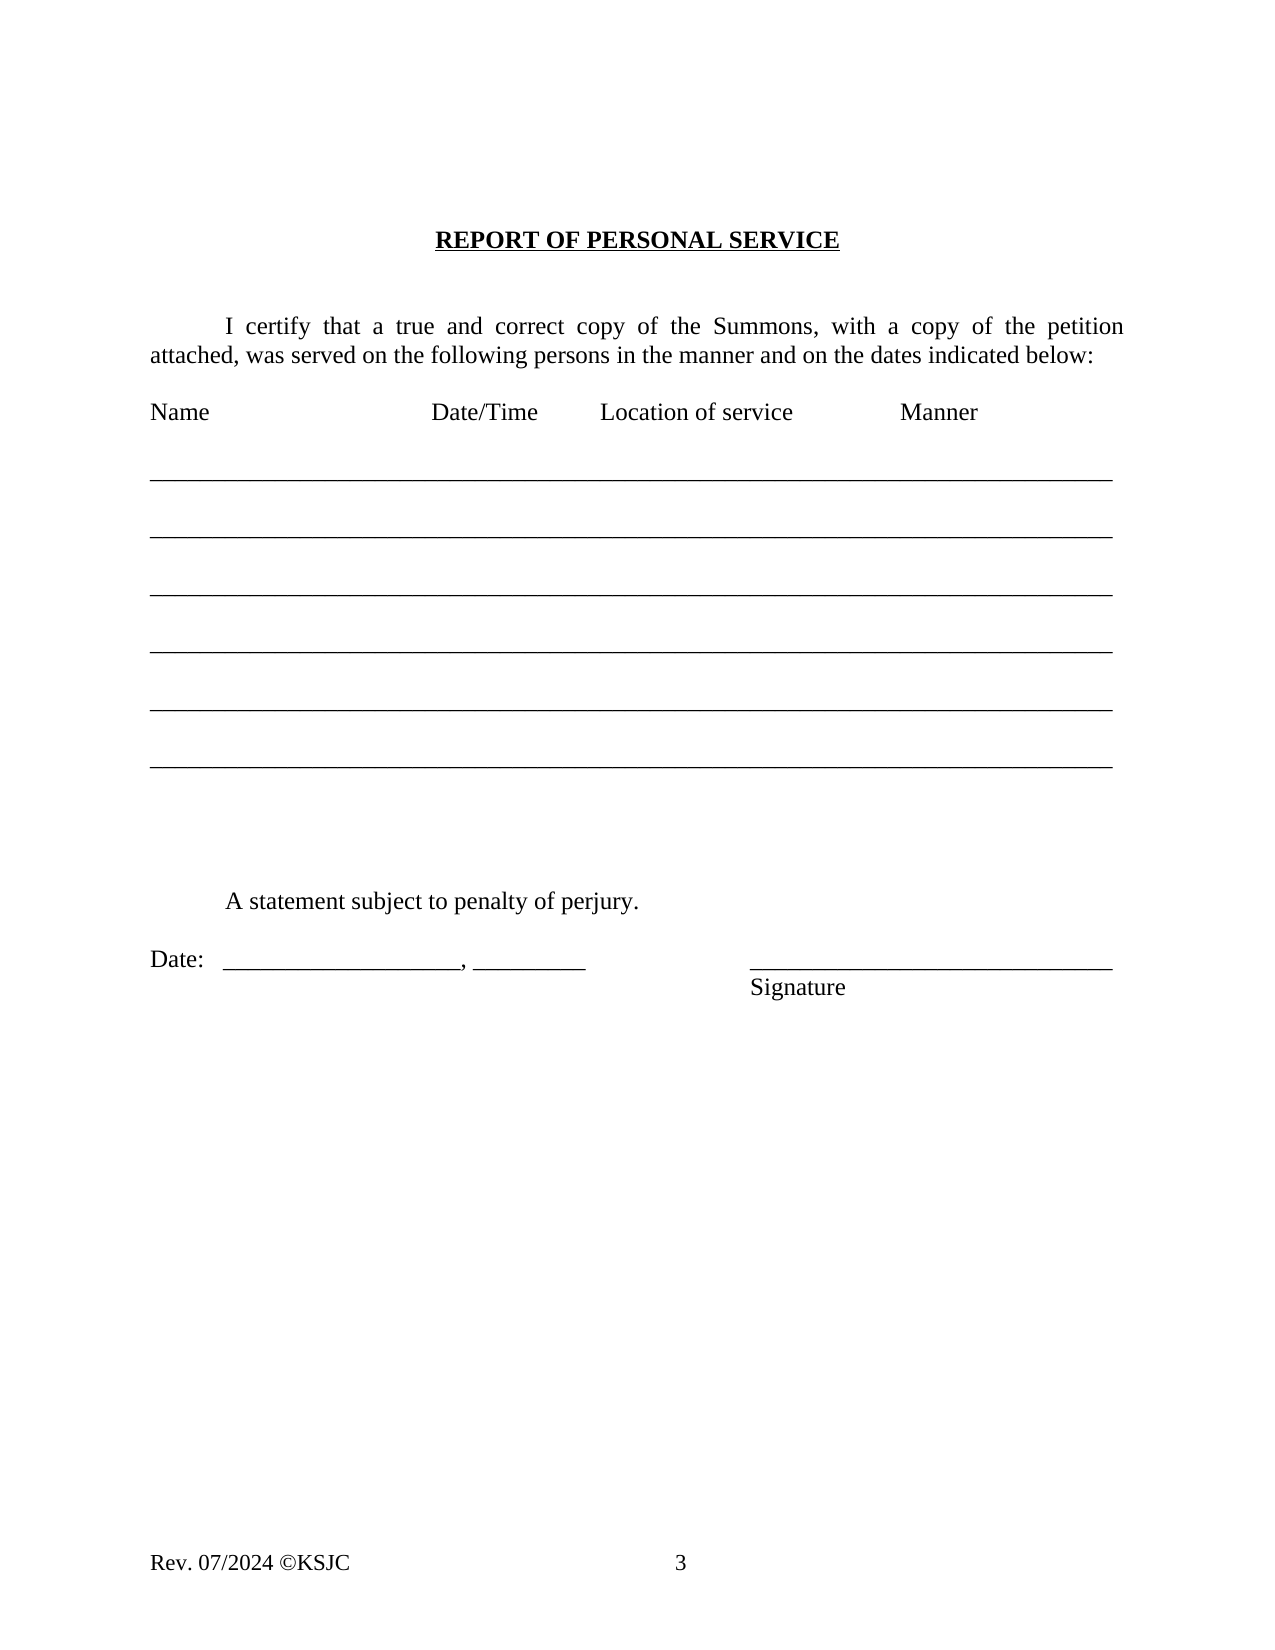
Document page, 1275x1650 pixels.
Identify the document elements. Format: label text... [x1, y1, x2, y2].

text _____________________________________________________________________________ [150, 512, 1125, 541]
text _____________________________________________________________________________ [150, 570, 1125, 599]
text _____________________________________________________________________________ [150, 627, 1125, 656]
text Signature [150, 972, 1125, 1001]
text Name Date/Time Location of service Manner [150, 397, 1125, 426]
text _____________________________________________________________________________ [150, 455, 1125, 484]
text I certify that a true and correct copy of the Summons, with a copy of the petition attached, was served on the following persons in the manner and on the dates indicated below: [150, 311, 1125, 369]
text _____________________________________________________________________________ [150, 742, 1125, 771]
text A statement subject to penalty of perjury. [150, 886, 1125, 915]
text REPORT OF PERSONAL SERVICE [150, 225, 1125, 254]
text _____________________________________________________________________________ [150, 685, 1125, 714]
text Date: ___________________, _________ _____________________________ [150, 944, 1125, 972]
